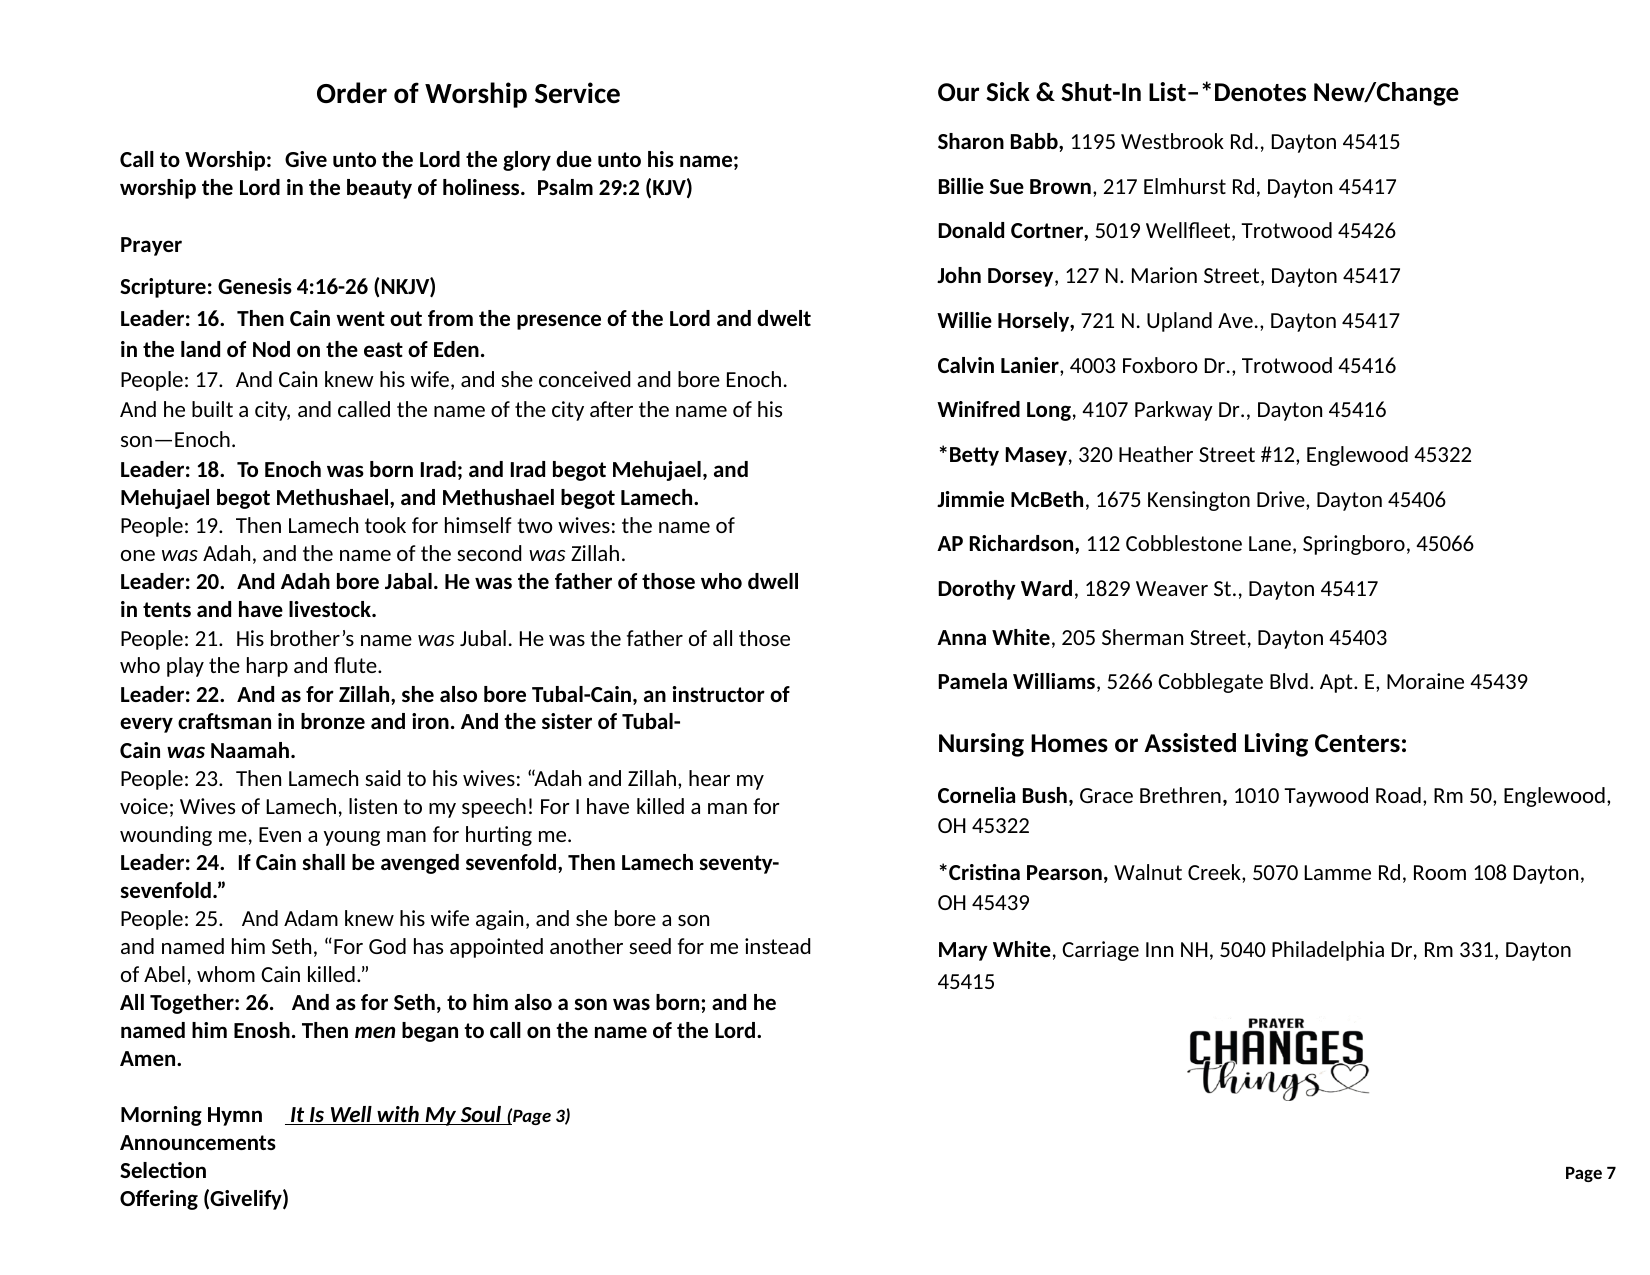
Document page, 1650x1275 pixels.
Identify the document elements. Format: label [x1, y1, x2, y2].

picture [1175, 1015, 1378, 1101]
table_cell [877, 75, 1650, 1212]
table_cell [60, 75, 877, 1212]
